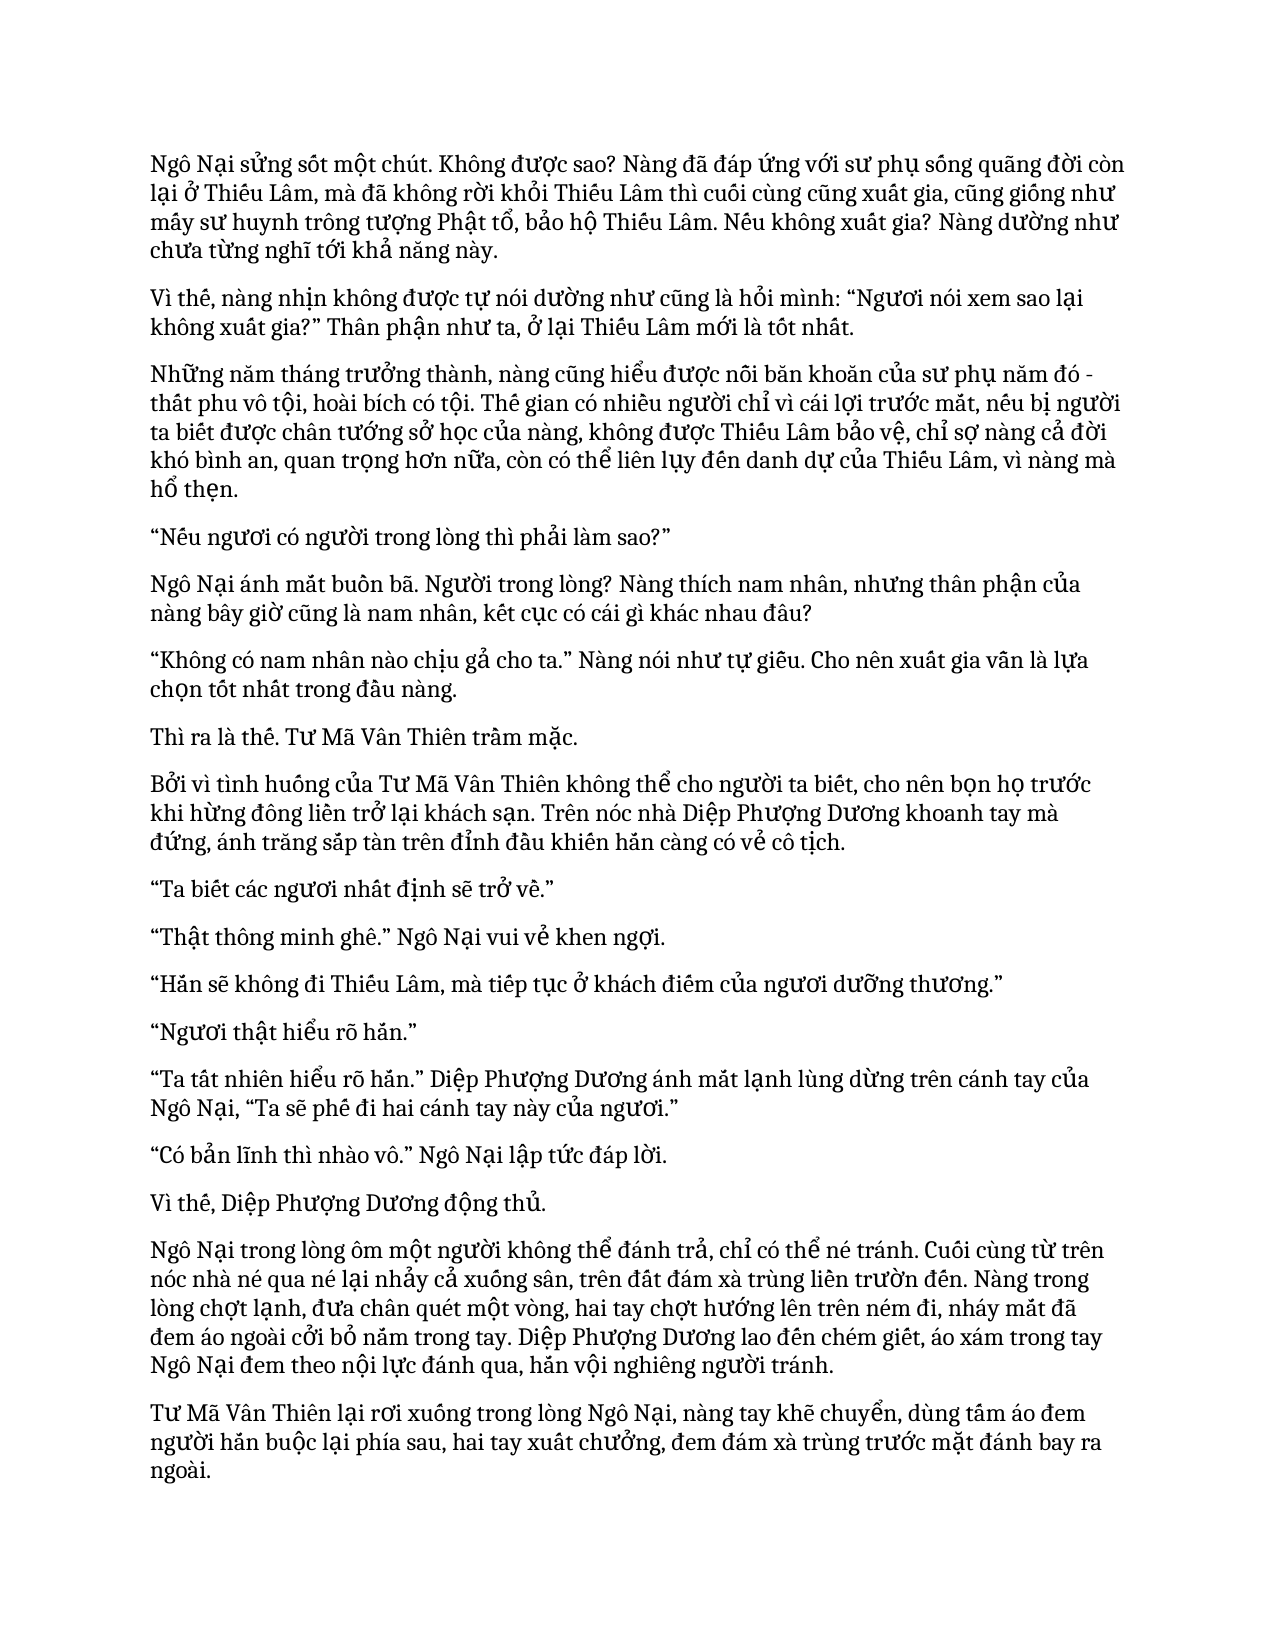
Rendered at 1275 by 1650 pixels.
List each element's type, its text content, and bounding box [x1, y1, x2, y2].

text “Ta biết các ngươi nhất định sẽ trở về.” [150, 875, 1125, 904]
text “Không có nam nhân nào chịu gả cho ta.” Nàng nói như tự giễu. Cho nên xuất gia vẫn là lựa chọn tốt nhất trong đầu nàng. [150, 646, 1125, 704]
text “Thật thông minh ghê.” Ngô Nại vui vẻ khen ngợi. [150, 922, 1125, 951]
text “Ngươi thật hiểu rõ hắn.” [150, 1017, 1125, 1046]
text “Ta tất nhiên hiểu rõ hắn.” Diệp Phượng Dương ánh mắt lạnh lùng dừng trên cánh tay của Ngô Nại, “Ta sẽ phế đi hai cánh tay này của ngươi.” [150, 1065, 1125, 1122]
text Ngô Nại trong lòng ôm một người không thể đánh trả, chỉ có thể né tránh. Cuối cùng từ trên nóc nhà né qua né lại nhảy cả xuống sân, trên đất đám xà trùng liền trườn đến. Nàng trong lòng chợt lạnh, đưa chân quét một vòng, hai tay chợt hướng lên trên ném đi, nháy mắt đã đem áo ngoài cởi bỏ nắm trong tay. Diệp Phượng Dương lao đến chém giết, áo xám trong tay Ngô Nại đem theo nội lực đánh qua, hắn vội nghiêng người tránh. [150, 1236, 1125, 1380]
text Ngô Nại sửng sốt một chút. Không được sao? Nàng đã đáp ứng với sư phụ sống quãng đời còn lại ở Thiếu Lâm, mà đã không rời khỏi Thiếu Lâm thì cuối cùng cũng xuất gia, cũng giống như mấy sư huynh trông tượng Phật tổ, bảo hộ Thiếu Lâm. Nếu không xuất gia? Nàng dường như chưa từng nghĩ tới khả năng này. [150, 150, 1125, 265]
text “Hắn sẽ không đi Thiếu Lâm, mà tiếp tục ở khách điếm của ngươi dưỡng thương.” [150, 970, 1125, 999]
text Vì thế, Diệp Phượng Dương động thủ. [150, 1189, 1125, 1217]
text “Có bản lĩnh thì nhào vô.” Ngô Nại lập tức đáp lời. [150, 1141, 1125, 1170]
text “Nếu ngươi có người trong lòng thì phải làm sao?” [150, 522, 1125, 551]
text Vì thế, nàng nhịn không được tự nói dường như cũng là hỏi mình: “Ngươi nói xem sao lại không xuất gia?” Thân phận như ta, ở lại Thiếu Lâm mới là tốt nhất. [150, 284, 1125, 341]
text Ngô Nại ánh mắt buồn bã. Người trong lòng? Nàng thích nam nhân, nhưng thân phận của nàng bây giờ cũng là nam nhân, kết cục có cái gì khác nhau đâu? [150, 570, 1125, 627]
text Bởi vì tình huống của Tư Mã Vân Thiên không thể cho người ta biết, cho nên bọn họ trước khi hừng đông liền trở lại khách sạn. Trên nóc nhà Diệp Phượng Dương khoanh tay mà đứng, ánh trăng sắp tàn trên đỉnh đầu khiến hắn càng có vẻ cô tịch. [150, 770, 1125, 856]
text Những năm tháng trưởng thành, nàng cũng hiểu được nỗi băn khoăn của sư phụ năm đó - thất phu vô tội, hoài bích có tội. Thế gian có nhiều người chỉ vì cái lợi trước mắt, nếu bị người ta biết được chân tướng sở học của nàng, không được Thiếu Lâm bảo vệ, chỉ sợ nàng cả đời khó bình an, quan trọng hơn nữa, còn có thể liên lụy đến danh dự của Thiếu Lâm, vì nàng mà hổ thẹn. [150, 360, 1125, 504]
text Thì ra là thế. Tư Mã Vân Thiên trầm mặc. [150, 722, 1125, 751]
text Tư Mã Vân Thiên lại rơi xuống trong lòng Ngô Nại, nàng tay khẽ chuyển, dùng tấm áo đem người hắn buộc lại phía sau, hai tay xuất chưởng, đem đám xà trùng trước mặt đánh bay ra ngoài. [150, 1399, 1125, 1485]
